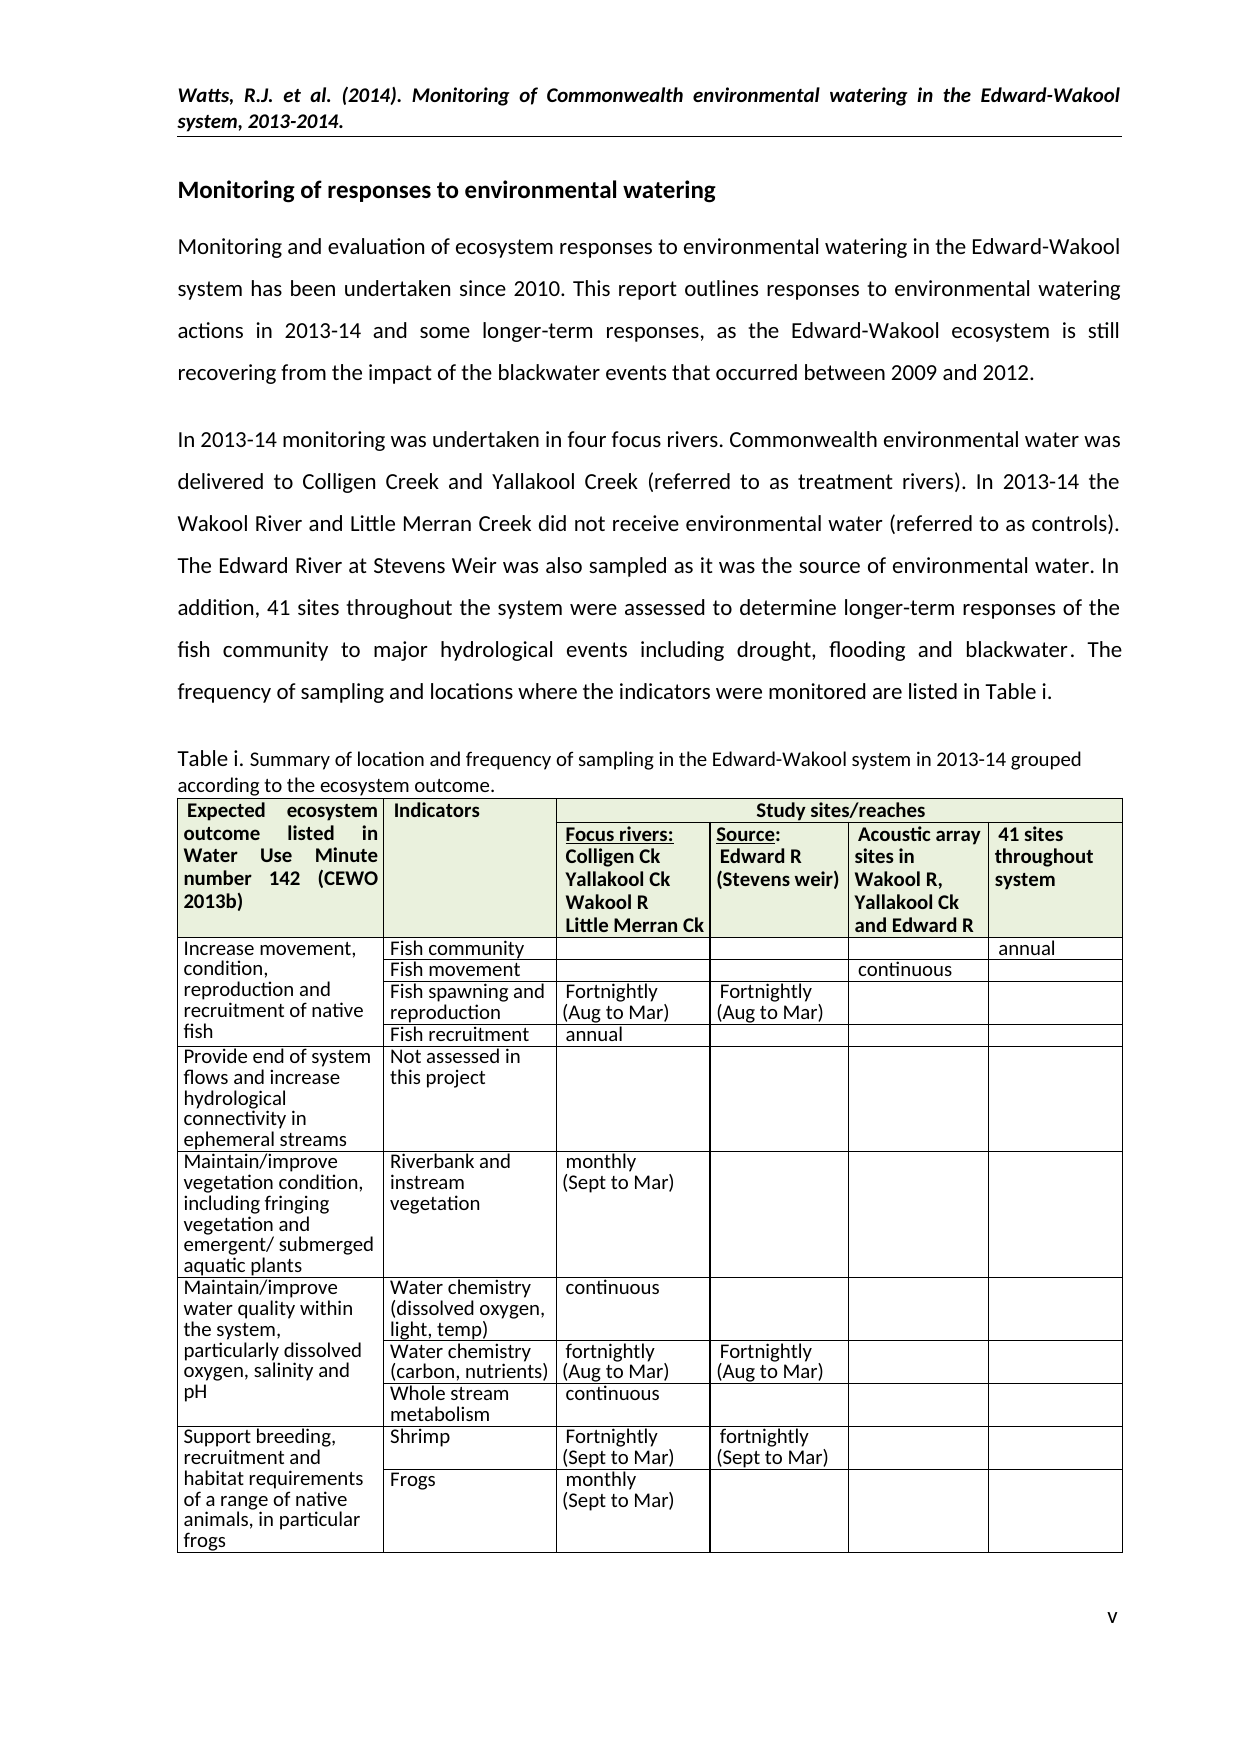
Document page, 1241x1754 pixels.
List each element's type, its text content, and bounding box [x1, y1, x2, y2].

table_cell [557, 960, 709, 981]
table_cell [849, 1427, 988, 1468]
table_cell [989, 1427, 1122, 1468]
table_cell Not assessed in this project [384, 1047, 556, 1151]
table_cell [711, 960, 848, 981]
table_cell Whole stream metabolism [384, 1384, 556, 1426]
text In 2013-14 monitoring was undertaken in four focus rivers. Commonwealth environmental water was delivered to Colligen Creek and Yallakool Creek (referred to as treatment rivers). In 2013-14 the Wakool River and Little Merran Creek did not receive environmental water (referred to as controls). The Edward River at Stevens Weir was also sampled as it was the source of environmental water. In addition, 41 sites throughout the system were assessed to determine longer-term responses of the fish community to major hydrological events including drought, flooding and blackwater. The frequency of sampling and locations where the indicators were monitored are listed in Table i. [177, 425, 1122, 705]
table_cell [989, 1152, 1122, 1277]
table_cell annual [557, 1025, 709, 1046]
table_cell [849, 1278, 988, 1340]
table_cell Fortnightly (Aug to Mar) [557, 982, 709, 1024]
table_cell Maintain/improve water quality within the system, particularly dissolved oxygen, salinity and pH [178, 1278, 383, 1426]
table_cell [849, 1047, 988, 1151]
table_cell [849, 982, 988, 1024]
table_cell Focus rivers: Colligen Ck Yallakool Ck Wakool R Little Merran Ck [557, 823, 709, 937]
table_cell [711, 1047, 848, 1151]
table_cell [849, 1341, 988, 1383]
table_cell [711, 1470, 848, 1552]
table_cell [989, 1384, 1122, 1426]
table_cell Water chemistry (dissolved oxygen, light, temp) [384, 1278, 556, 1340]
table_cell [711, 938, 848, 959]
table_cell Frogs [384, 1470, 556, 1552]
table_cell continuous [557, 1278, 709, 1340]
table_cell [989, 982, 1122, 1024]
table_cell monthly (Sept to Mar) [557, 1152, 709, 1277]
table_cell [849, 1025, 988, 1046]
table_cell [849, 1152, 988, 1277]
table_cell Fortnightly (Aug to Mar) [711, 1341, 848, 1383]
table_cell [989, 1025, 1122, 1046]
table_cell Increase movement, condition, reproduction and recruitment of native fish [178, 938, 383, 1046]
table_cell [711, 1152, 848, 1277]
table_cell [989, 1470, 1122, 1552]
table_cell Fish recruitment [384, 1025, 556, 1046]
table_cell Shrimp [384, 1427, 556, 1468]
table_cell fortnightly (Aug to Mar) [557, 1341, 709, 1383]
table_cell continuous [849, 960, 988, 981]
table_cell [557, 938, 709, 959]
text Monitoring and evaluation of ecosystem responses to environmental watering in the Edward-Wakool system has been undertaken since 2010. This report outlines responses to environmental watering actions in 2013-14 and some longer-term responses, as the Edward-Wakool ecosystem is still recovering from the impact of the blackwater events that occurred between 2009 and 2012. [177, 232, 1122, 386]
table_cell Support breeding, recruitment and habitat requirements of a range of native animals, in particular frogs [178, 1427, 383, 1552]
table_cell [849, 1384, 988, 1426]
table_cell [989, 1047, 1122, 1151]
table_cell monthly (Sept to Mar) [557, 1470, 709, 1552]
table_cell Source: Edward R (Stevens weir) [711, 823, 848, 937]
table_cell 41 sites throughout system [989, 823, 1122, 937]
table_cell [849, 1470, 988, 1552]
table_cell Provide end of system flows and increase hydrological connectivity in ephemeral streams [178, 1047, 383, 1151]
table_header Indicators [384, 799, 556, 937]
table_cell [711, 1384, 848, 1426]
table_cell [849, 938, 988, 959]
table_cell Fortnightly (Sept to Mar) [557, 1427, 709, 1468]
table_cell [989, 960, 1122, 981]
table_cell Fish movement [384, 960, 556, 981]
table_cell fortnightly (Sept to Mar) [711, 1427, 848, 1468]
table_cell Acoustic array sites in Wakool R, Yallakool Ck and Edward R [849, 823, 988, 937]
table_cell [711, 1278, 848, 1340]
table_cell Maintain/improve vegetation condition, including fringing vegetation and emergent/ submerged aquatic plants [178, 1152, 383, 1277]
table_cell [711, 1025, 848, 1046]
table_header Study sites/reaches [557, 799, 1122, 822]
text Monitoring of responses to environmental watering [177, 174, 1122, 205]
text Table i. Summary of location and frequency of sampling in the Edward-Wakool system in 2013-14 grouped according to the ecosystem outcome. [177, 744, 1122, 798]
table_cell [989, 1278, 1122, 1340]
table_cell annual [989, 938, 1122, 959]
table_cell Fish spawning and reproduction [384, 982, 556, 1024]
table_header Expected ecosystem outcome listed in Water Use Minute number 142 (CEWO 2013b) [178, 799, 383, 937]
table_cell continuous [557, 1384, 709, 1426]
table_cell Fish community [384, 938, 556, 959]
table_cell [989, 1341, 1122, 1383]
table_cell [557, 1047, 709, 1151]
table_cell Riverbank and instream vegetation [384, 1152, 556, 1277]
table_cell Fortnightly (Aug to Mar) [711, 982, 848, 1024]
table_cell Water chemistry (carbon, nutrients) [384, 1341, 556, 1383]
